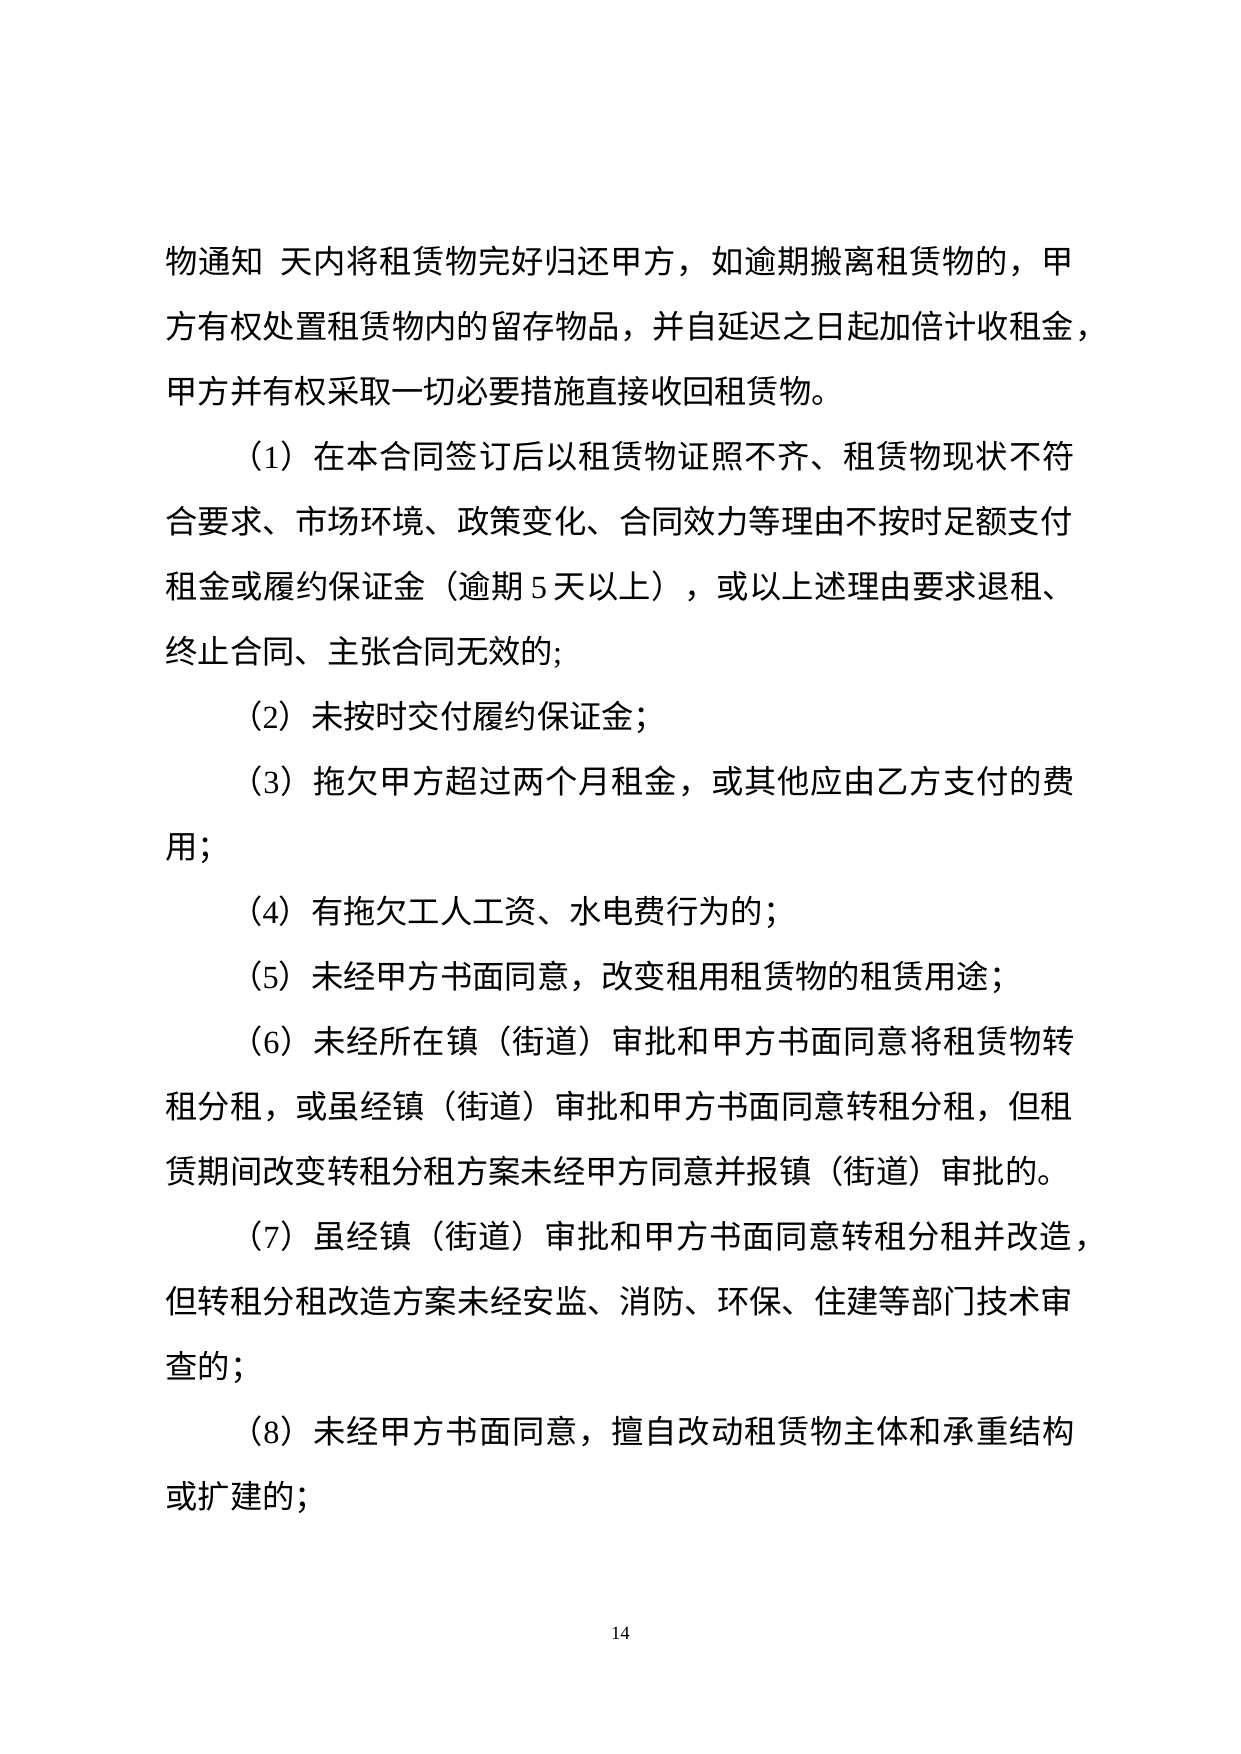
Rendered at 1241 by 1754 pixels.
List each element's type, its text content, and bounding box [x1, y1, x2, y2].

text （4）有拖欠工人工资、水电费行为的； [165, 877, 1075, 942]
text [165, 227, 1075, 422]
text （8）未经甲方书面同意，擅自改动租赁物主体和承重结构或扩建的； [165, 1397, 1075, 1527]
text （6）未经所在镇（街道）审批和甲方书面同意将租赁物转租分租，或虽经镇（街道）审批和甲方书面同意转租分租，但租赁期间改变转租分租方案未经甲方同意并报镇（街道）审批的。 [165, 1007, 1075, 1202]
text （7）虽经镇（街道）审批和甲方书面同意转租分租并改造，但转租分租改造方案未经安监、消防、环保、住建等部门技术审查的； [165, 1202, 1075, 1397]
text （2）未按时交付履约保证金； [165, 682, 1075, 747]
text （5）未经甲方书面同意，改变租用租赁物的租赁用途； [165, 942, 1075, 1007]
text （1）在本合同签订后以租赁物证照不齐、租赁物现状不符合要求、市场环境、政策变化、合同效力等理由不按时足额支付租金或履约保证金（逾期5天以上），或以上述理由要求退租、终止合同、主张合同无效的; [165, 422, 1075, 682]
text （3）拖欠甲方超过两个月租金，或其他应由乙方支付的费用； [165, 747, 1075, 877]
